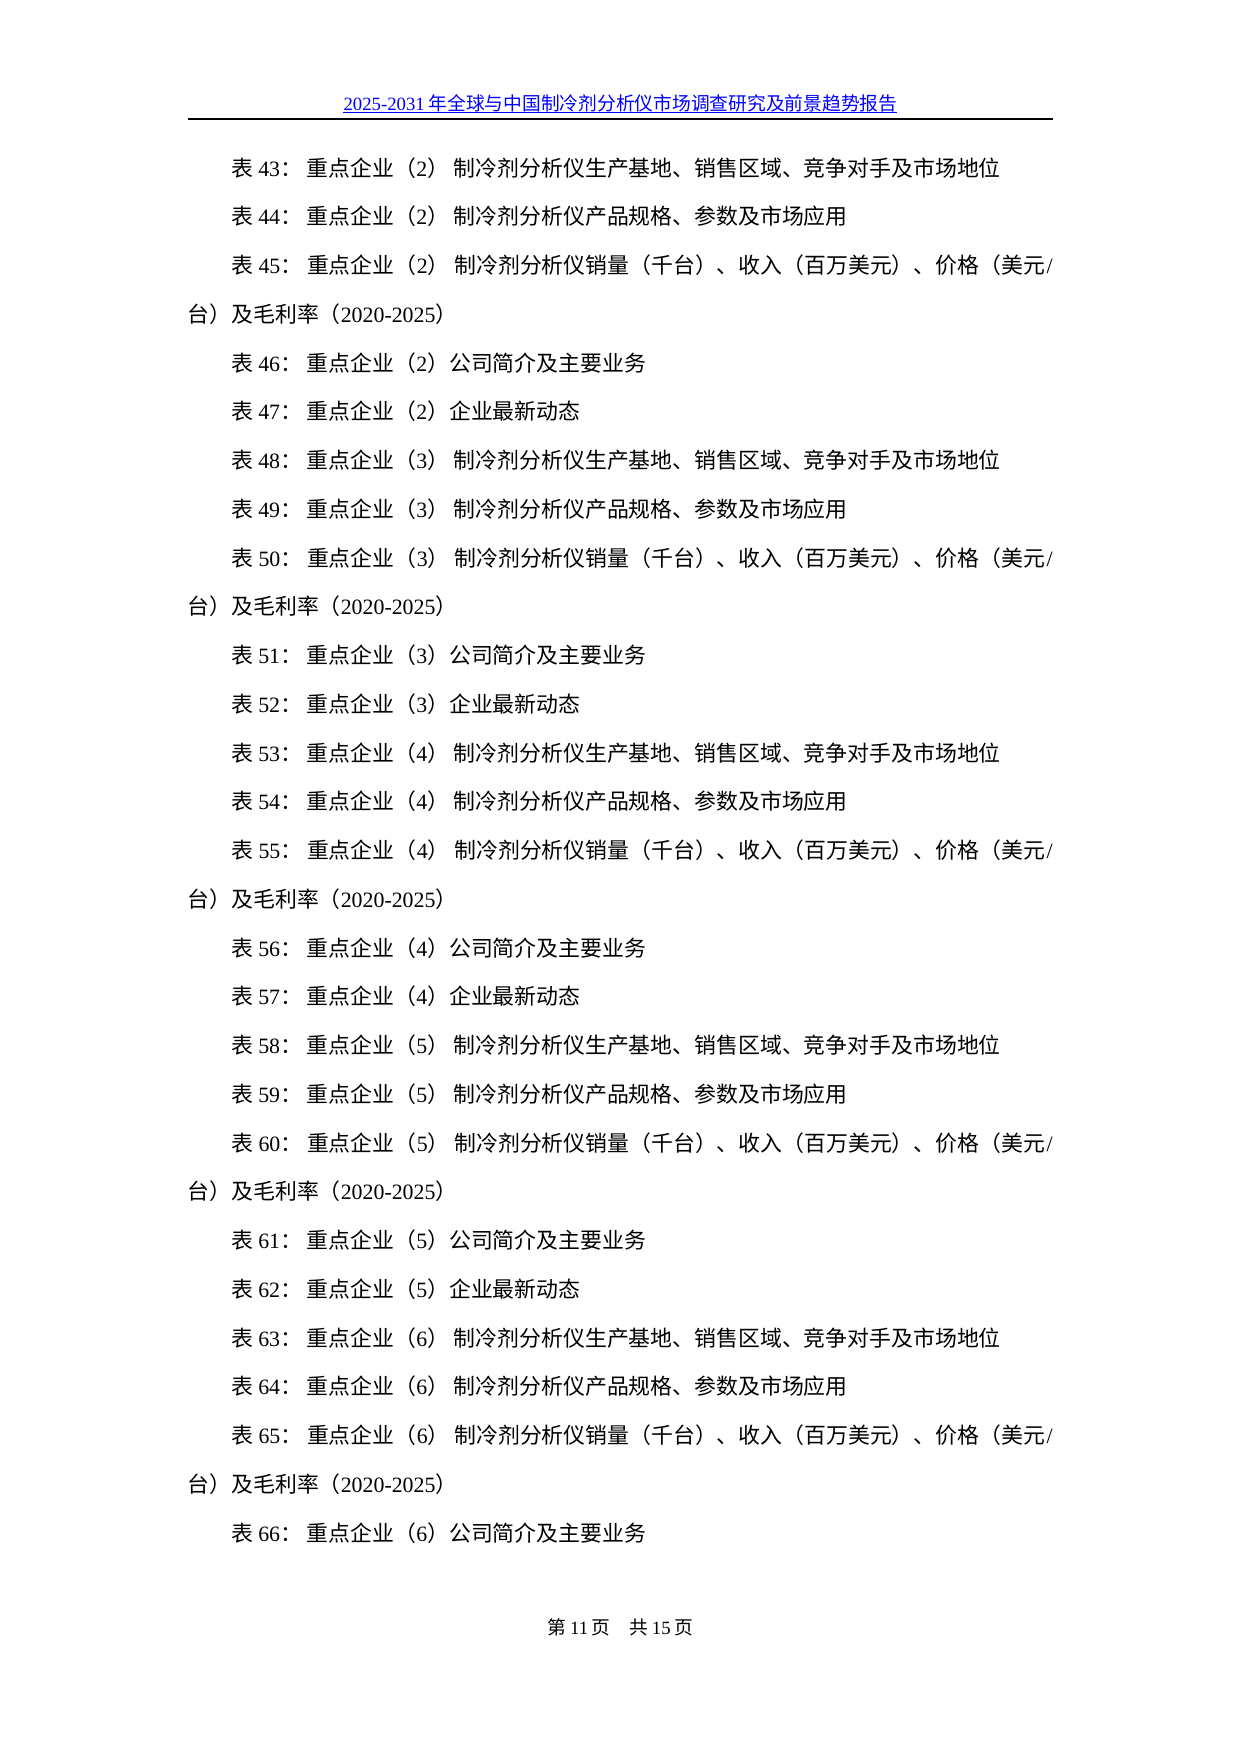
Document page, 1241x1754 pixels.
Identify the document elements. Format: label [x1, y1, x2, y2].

text [187, 150, 1053, 1548]
